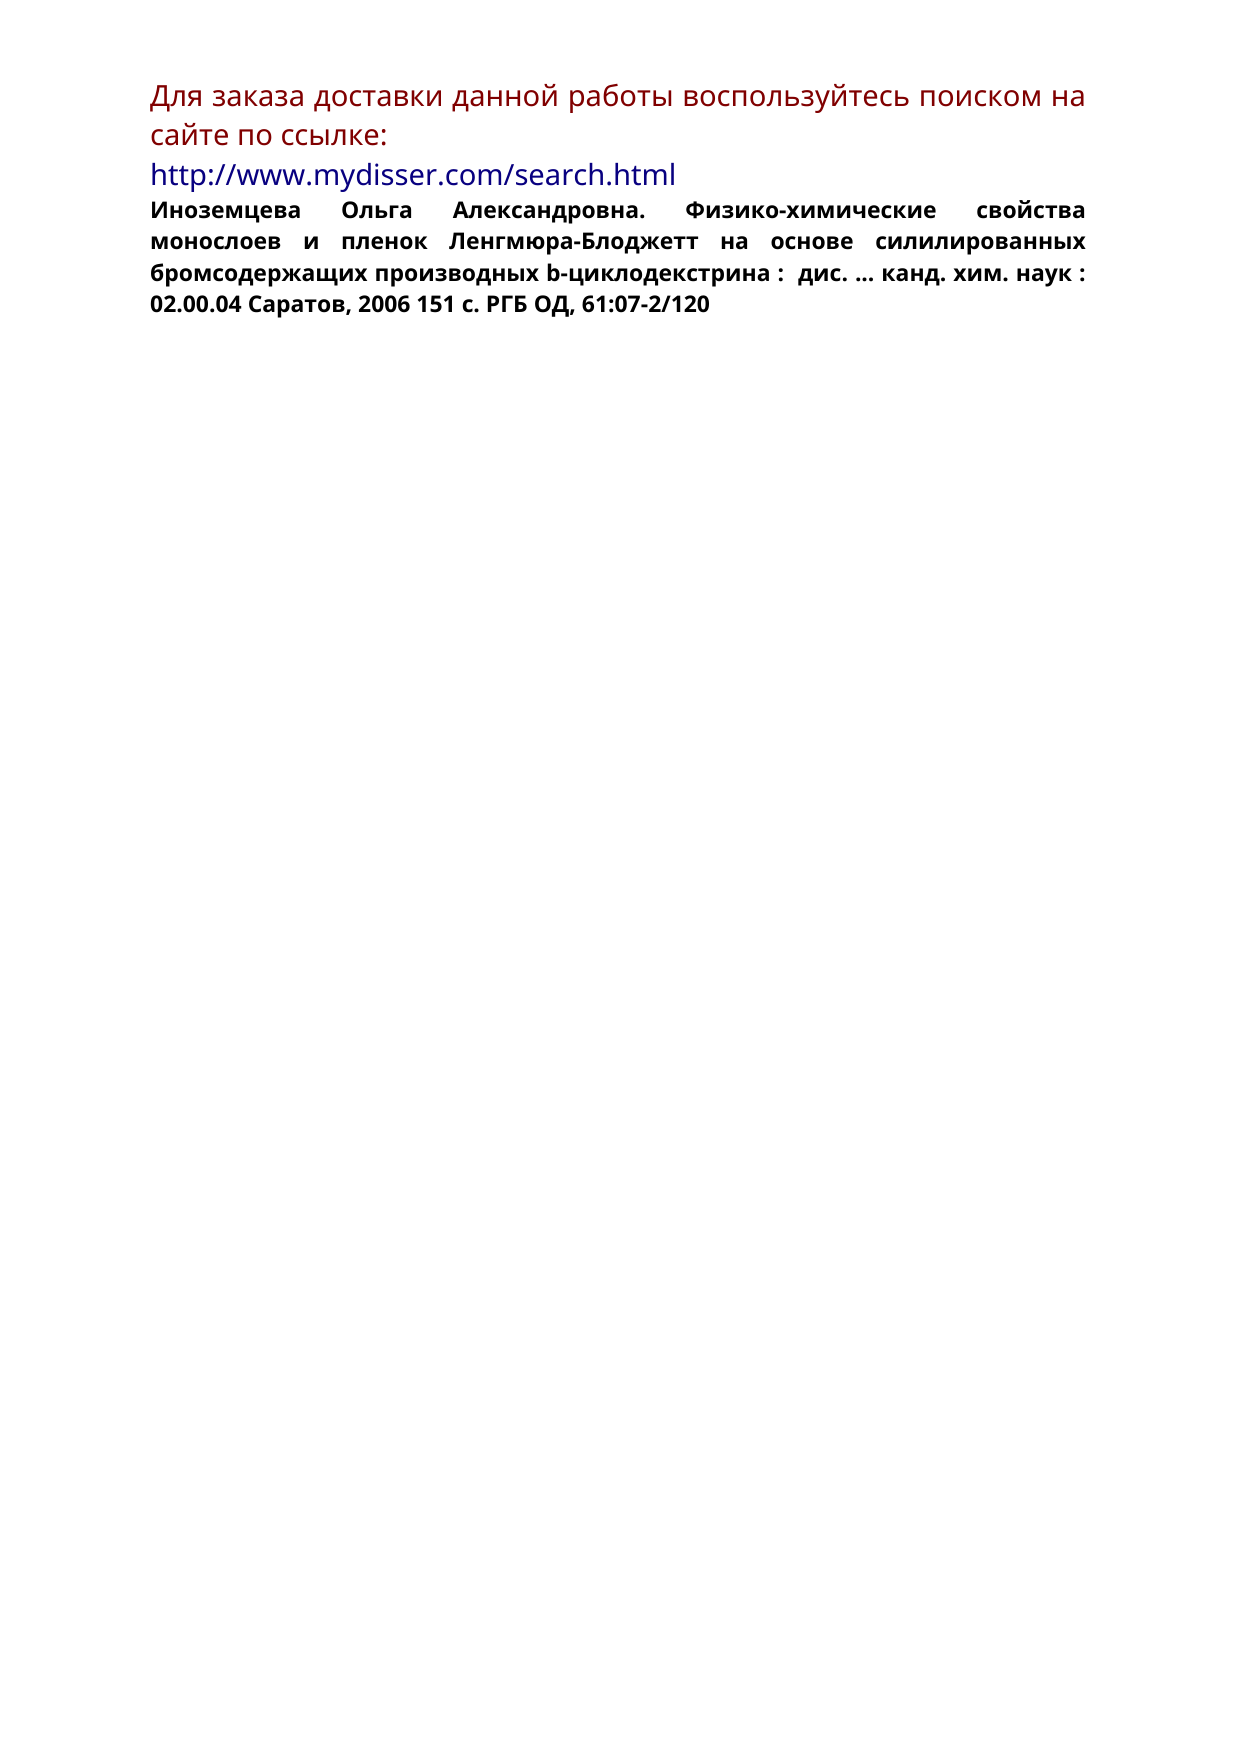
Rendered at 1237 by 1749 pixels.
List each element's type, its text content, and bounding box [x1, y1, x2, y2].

text Иноземцева Ольга Александровна. Физико-химические свойства монослоев и пленок Ленгмюра-Блоджетт на основе силилированных бромсодержащих производных b-циклодекстрина : дис. ... канд. хим. наук : 02.00.04 Саратов, 2006 151 с. РГБ ОД, 61:07-2/120 [150, 194, 1086, 319]
